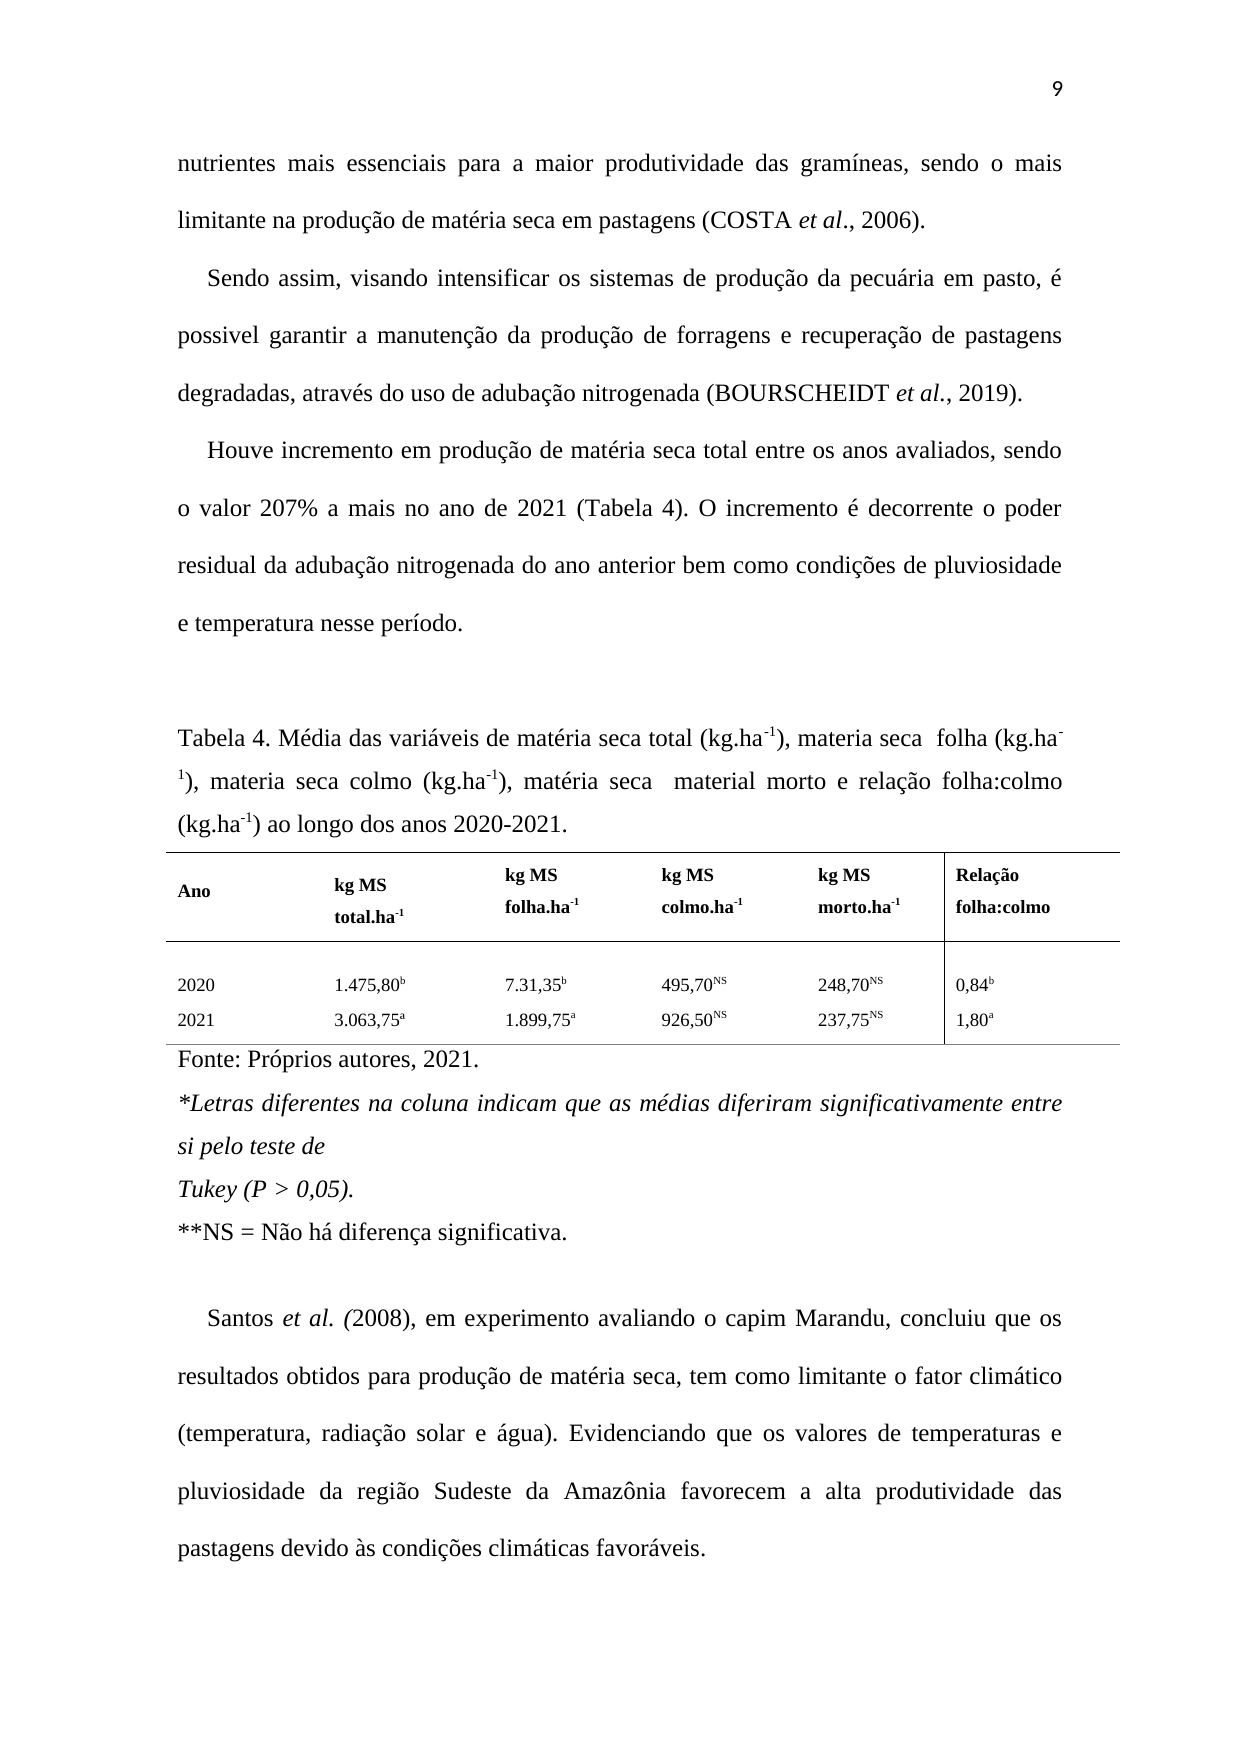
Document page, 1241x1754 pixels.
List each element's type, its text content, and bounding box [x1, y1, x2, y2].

table_cell 237,75NS [807, 1009, 944, 1043]
table_cell 2020 [166, 942, 323, 1009]
table_cell 495,70NS [650, 942, 807, 1009]
table_cell 1.475,80b [323, 942, 494, 1009]
table_cell 7.31,35b [494, 942, 650, 1009]
table_header kg MS total.ha-1 [323, 853, 494, 941]
table_cell 3.063,75ª [323, 1009, 494, 1043]
table_cell 0,84b [945, 942, 1120, 1009]
table_header kg MS folha.ha-1 [494, 853, 650, 941]
text Tabela 4. Média das variáveis de matéria seca total (kg.ha-1), materia seca folha (kg.ha-1), materia seca colmo (kg.ha-1), matéria seca material morto e relação folha:colmo (kg.ha-1) ao longo dos anos 2020-2021. [177, 723, 1063, 838]
table_cell 926,50NS [650, 1009, 807, 1043]
text Houve incremento em produção de matéria seca total entre os anos avaliados, sendo o valor 207% a mais no ano de 2021 (Tabela 4). O incremento é decorrente o poder residual da adubação nitrogenada do ano anterior bem como condições de pluviosidade e temperatura nesse período. [177, 435, 1063, 636]
table_cell 1,80a [945, 1009, 1120, 1043]
text Sendo assim, visando intensificar os sistemas de produção da pecuária em pasto, é possivel garantir a manutenção da produção de forragens e recuperação de pastagens degradadas, através do uso de adubação nitrogenada (BOURSCHEIDT et al., 2019). [177, 263, 1063, 406]
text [177, 148, 1063, 234]
text *Letras diferentes na coluna indicam que as médias diferiram significativamente entre si pelo teste de [177, 1088, 1063, 1159]
table_cell 1.899,75a [494, 1009, 650, 1043]
table_cell 2021 [166, 1009, 323, 1043]
table_header kg MS colmo.ha-1 [650, 853, 807, 941]
table_header kg MS morto.ha-1 [807, 853, 944, 941]
text Tukey (P > 0,05). [177, 1174, 1063, 1203]
table_cell 248,70NS [807, 942, 944, 1009]
text Fonte: Próprios autores, 2021. [177, 1045, 1063, 1073]
table_header Ano [166, 853, 323, 941]
table_header Relação folha:colmo [945, 853, 1120, 941]
text Santos et al. (2008), em experimento avaliando o capim Marandu, concluiu que os resultados obtidos para produção de matéria seca, tem como limitante o fator climático (temperatura, radiação solar e água). Evidenciando que os valores de temperaturas e pluviosidade da região Sudeste da Amazônia favorecem a alta produtividade das pastagens devido às condições climáticas favoráveis. [177, 1303, 1063, 1562]
text **NS = Não há diferença significativa. [177, 1217, 1063, 1246]
